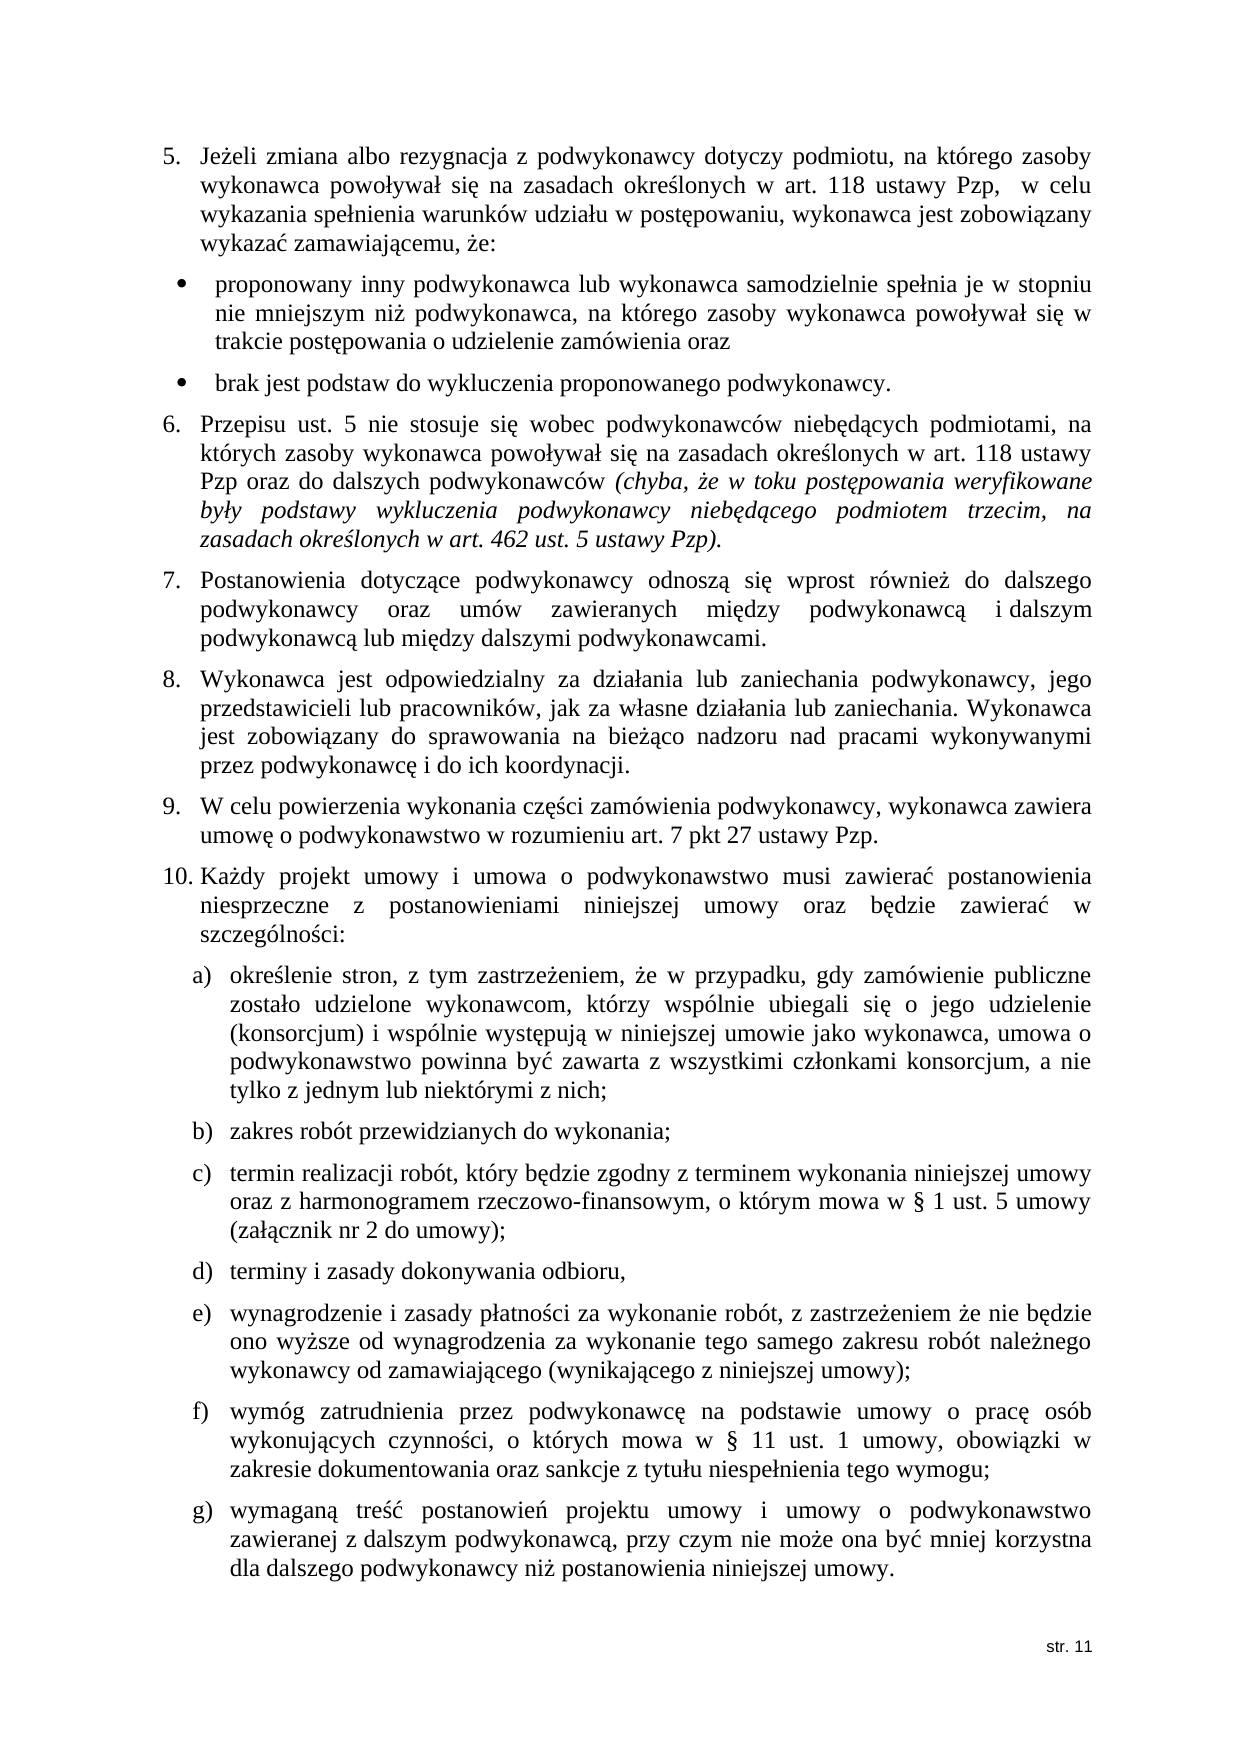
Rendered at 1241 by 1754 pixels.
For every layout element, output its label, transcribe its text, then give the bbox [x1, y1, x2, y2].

list zakres robót przewidzianych do wykonania; [192, 1116, 1092, 1145]
list wynagrodzenie i zasady płatności za wykonanie robót, z zastrzeżeniem że nie będzie ono wyższe od wynagrodzenia za wykonanie tego samego zakresu robót należnego wykonawcy od zamawiającego (wynikającego z niniejszej umowy); [192, 1298, 1092, 1384]
list proponowany inny podwykonawca lub wykonawca samodzielnie spełnia je w stopniu nie mniejszym niż podwykonawca, na którego zasoby wykonawca powoływał się w trakcie postępowania o udzielenie zamówienia oraz [177, 269, 1092, 355]
list termin realizacji robót, który będzie zgodny z terminem wykonania niniejszej umowy oraz z harmonogramem rzeczowo-finansowym, o którym mowa w § 1 ust. 5 umowy (załącznik nr 2 do umowy); [192, 1158, 1092, 1244]
list określenie stron, z tym zastrzeżeniem, że w przypadku, gdy zamówienie publiczne zostało udzielone wykonawcom, którzy wspólnie ubiegali się o jego udzielenie (konsorcjum) i wspólnie występują w niniejszej umowie jako wykonawca, umowa o podwykonawstwo powinna być zawarta z wszystkimi członkami konsorcjum, a nie tylko z jednym lub niektórymi z nich; [192, 960, 1092, 1104]
list wymóg zatrudnienia przez podwykonawcę na podstawie umowy o pracę osób wykonujących czynności, o których mowa w § 11 ust. 1 umowy, obowiązki w zakresie dokumentowania oraz sankcje z tytułu niespełnienia tego wymogu; [192, 1396, 1092, 1483]
list brak jest podstaw do wykluczenia proponowanego podwykonawcy. [177, 368, 1092, 396]
list wymaganą treść postanowień projektu umowy i umowy o podwykonawstwo zawieranej z dalszym podwykonawcą, przy czym nie może ona być mniej korzystna dla dalszego podwykonawcy niż postanowienia niniejszej umowy. [192, 1495, 1092, 1581]
list W celu powierzenia wykonania części zamówienia podwykonawcy, wykonawca zawiera umowę o podwykonawstwo w rozumieniu art. 7 pkt 27 ustawy Pzp. [162, 791, 1092, 849]
list Postanowienia dotyczące podwykonawcy odnoszą się wprost również do dalszego podwykonawcy oraz umów zawieranych między podwykonawcą i dalszym podwykonawcą lub między dalszymi podwykonawcami. [162, 565, 1092, 651]
list terminy i zasady dokonywania odbioru, [192, 1256, 1092, 1285]
list Jeżeli zmiana albo rezygnacja z podwykonawcy dotyczy podmiotu, na którego zasoby wykonawca powoływał się na zasadach określonych w art. 118 ustawy Pzp, w celu wykazania spełnienia warunków udziału w postępowaniu, wykonawca jest zobowiązany wykazać zamawiającemu, że: [162, 141, 1092, 256]
list Wykonawca jest odpowiedzialny za działania lub zaniechania podwykonawcy, jego przedstawicieli lub pracowników, jak za własne działania lub zaniechania. Wykonawca jest zobowiązany do sprawowania na bieżąco nadzoru nad pracami wykonywanymi przez podwykonawcę i do ich koordynacji. [162, 664, 1092, 779]
list Przepisu ust. 5 nie stosuje się wobec podwykonawców niebędących podmiotami, na których zasoby wykonawca powoływał się na zasadach określonych w art. 118 ustawy Pzp oraz do dalszych podwykonawców (chyba, że w toku postępowania weryfikowane były podstawy wykluczenia podwykonawcy niebędącego podmiotem trzecim, na zasadach określonych w art. 462 ust. 5 ustawy Pzp). [162, 409, 1092, 553]
list Każdy projekt umowy i umowa o podwykonawstwo musi zawierać postanowienia niesprzeczne z postanowieniami niniejszej umowy oraz będzie zawierać w szczególności: [162, 861, 1092, 948]
